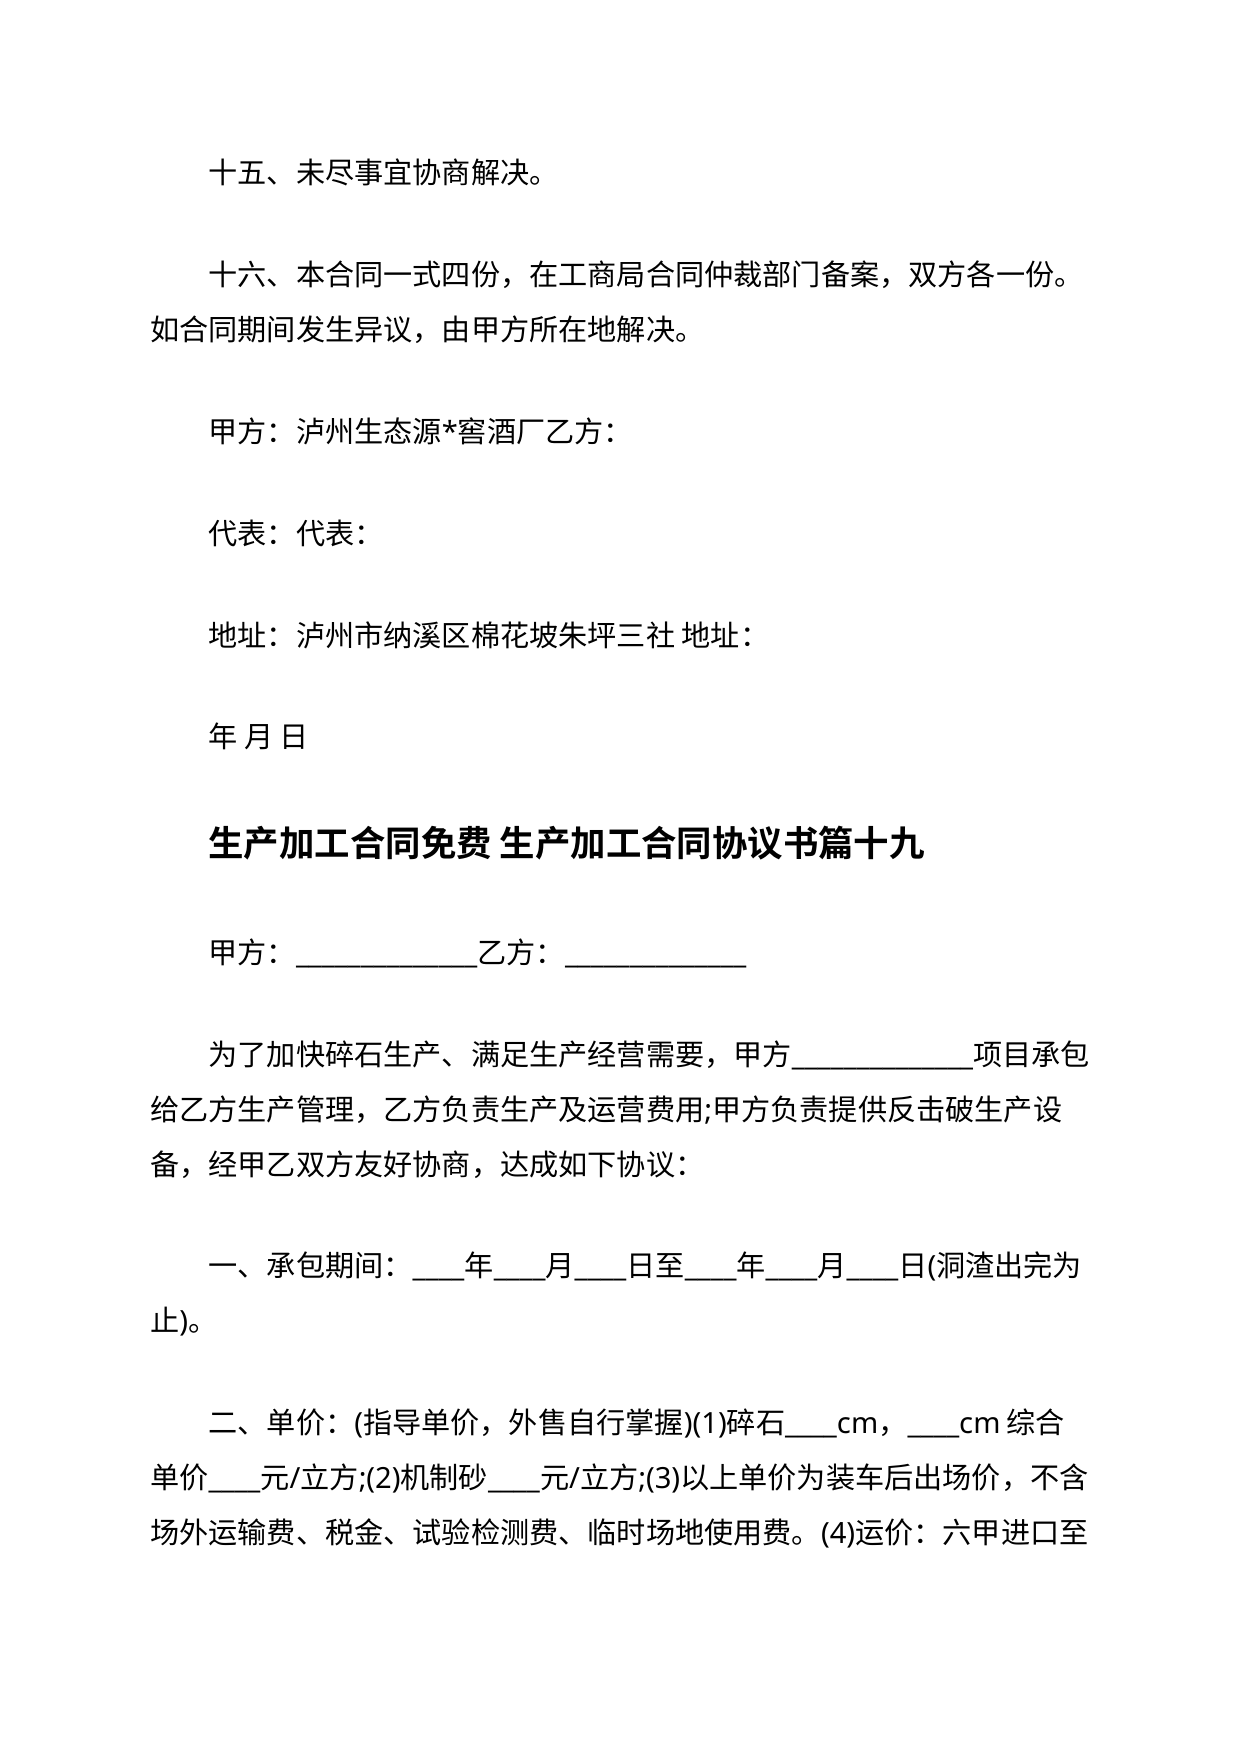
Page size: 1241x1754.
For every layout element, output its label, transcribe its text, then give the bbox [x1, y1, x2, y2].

text 甲方：______________乙方：______________ [150, 929, 1090, 972]
text 地址：泸州市纳溪区棉花坡朱坪三社 地址： [150, 612, 1090, 654]
text 为了加快碎石生产、满足生产经营需要，甲方______________项目承包给乙方生产管理，乙方负责生产及运营费用;甲方负责提供反击破生产设备，经甲乙双方友好协商，达成如下协议： [150, 1031, 1090, 1183]
text 年 月 日 [150, 714, 1090, 756]
text 甲方：泸州生态源*窖酒厂乙方： [150, 408, 1090, 451]
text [150, 1400, 1090, 1552]
text 一、承包期间：____年____月____日至____年____月____日(洞渣出完为止)。 [150, 1243, 1090, 1340]
text 代表：代表： [150, 510, 1090, 553]
text 十五、未尽事宜协商解决。 [150, 150, 1090, 192]
text 生产加工合同免费 生产加工合同协议书篇十九 [150, 816, 1090, 867]
text 十六、本合同一式四份，在工商局合同仲裁部门备案，双方各一份。如合同期间发生异议，由甲方所在地解决。 [150, 252, 1090, 349]
